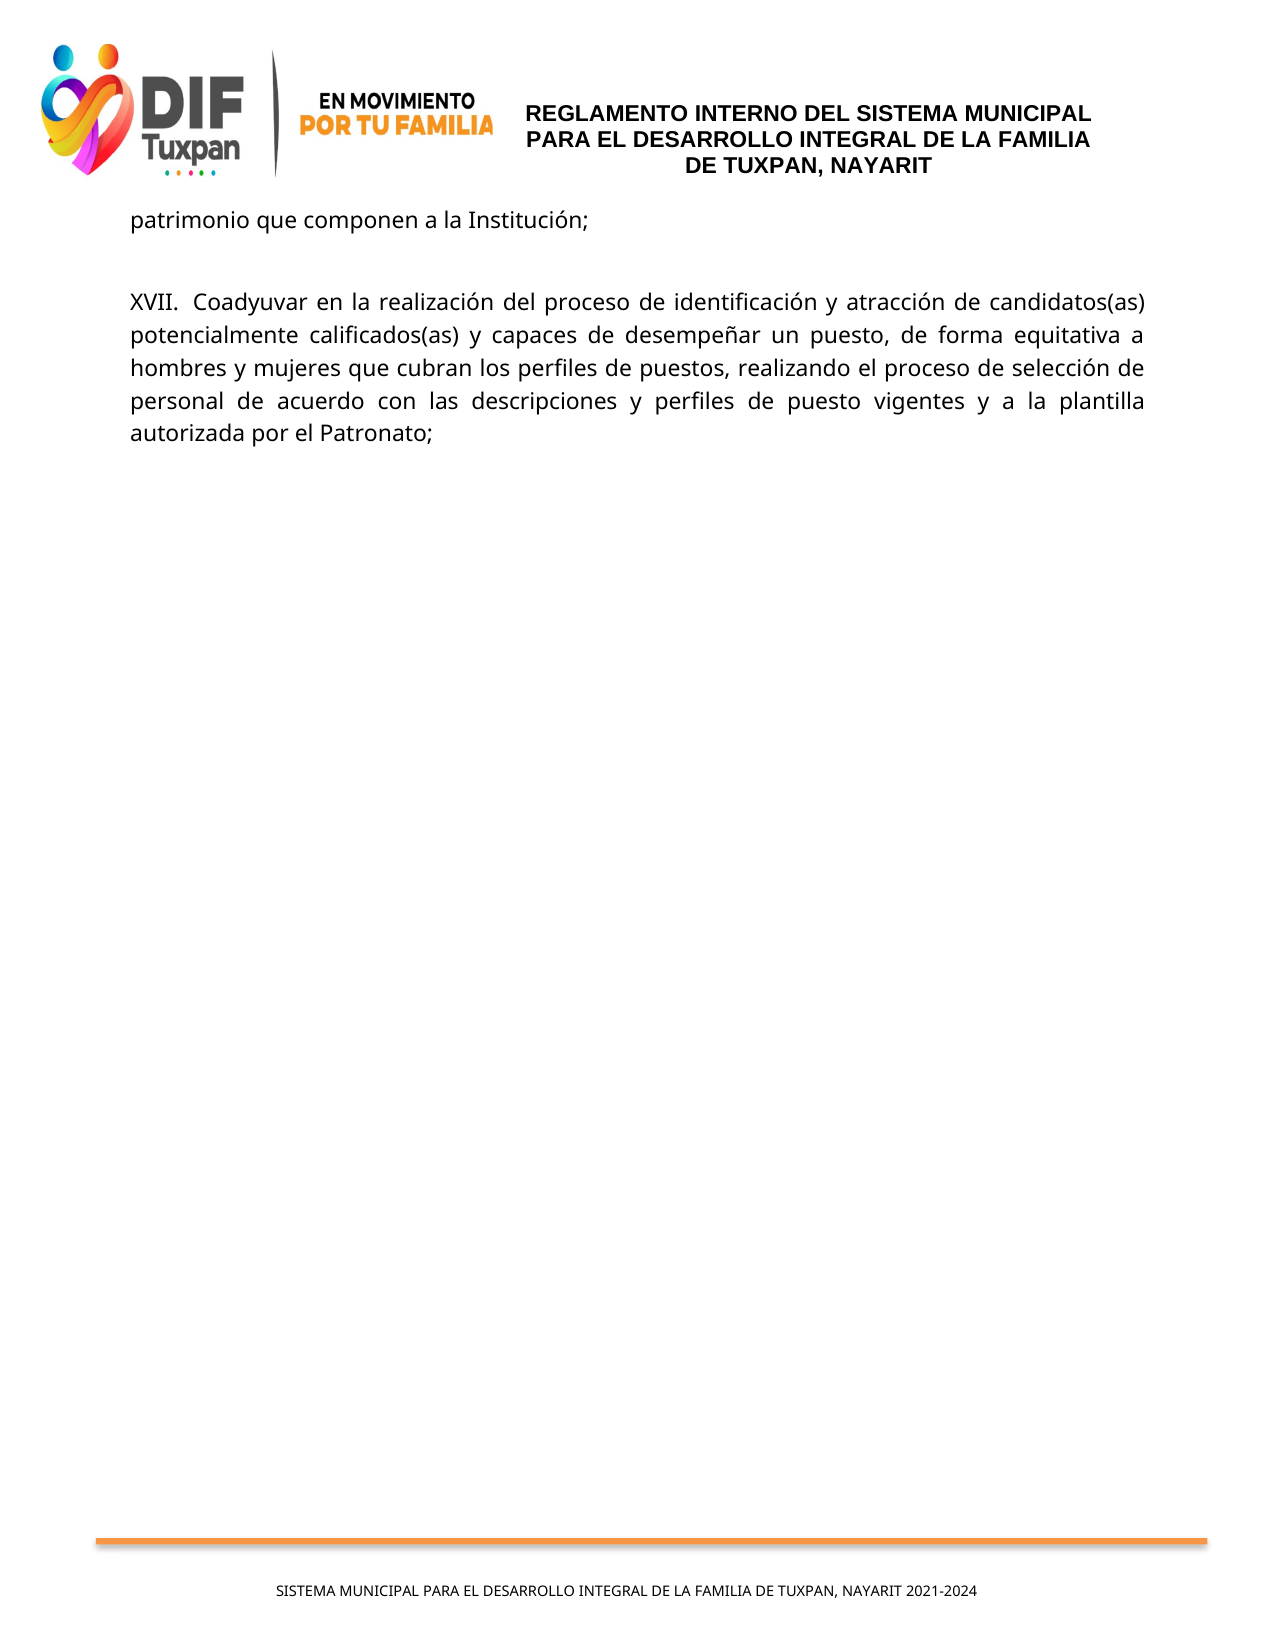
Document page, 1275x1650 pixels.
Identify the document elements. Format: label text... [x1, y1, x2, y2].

picture [38, 44, 497, 186]
list Asegurar la conservación y mantenimiento de los bienes muebles e inmuebles del patrimonio que componen a la Institución; [130, 204, 1145, 235]
list Coadyuvar en la realización del proceso de identificación y atracción de candidatos(as) potencialmente calificados(as) y capaces de desempeñar un puesto, de forma equitativa a hombres y mujeres que cubran los perfiles de puestos, realizando el proceso de selección de personal de acuerdo con las descripciones y perfiles de puesto vigentes y a la plantilla autorizada por el Patronato; [130, 286, 1146, 449]
